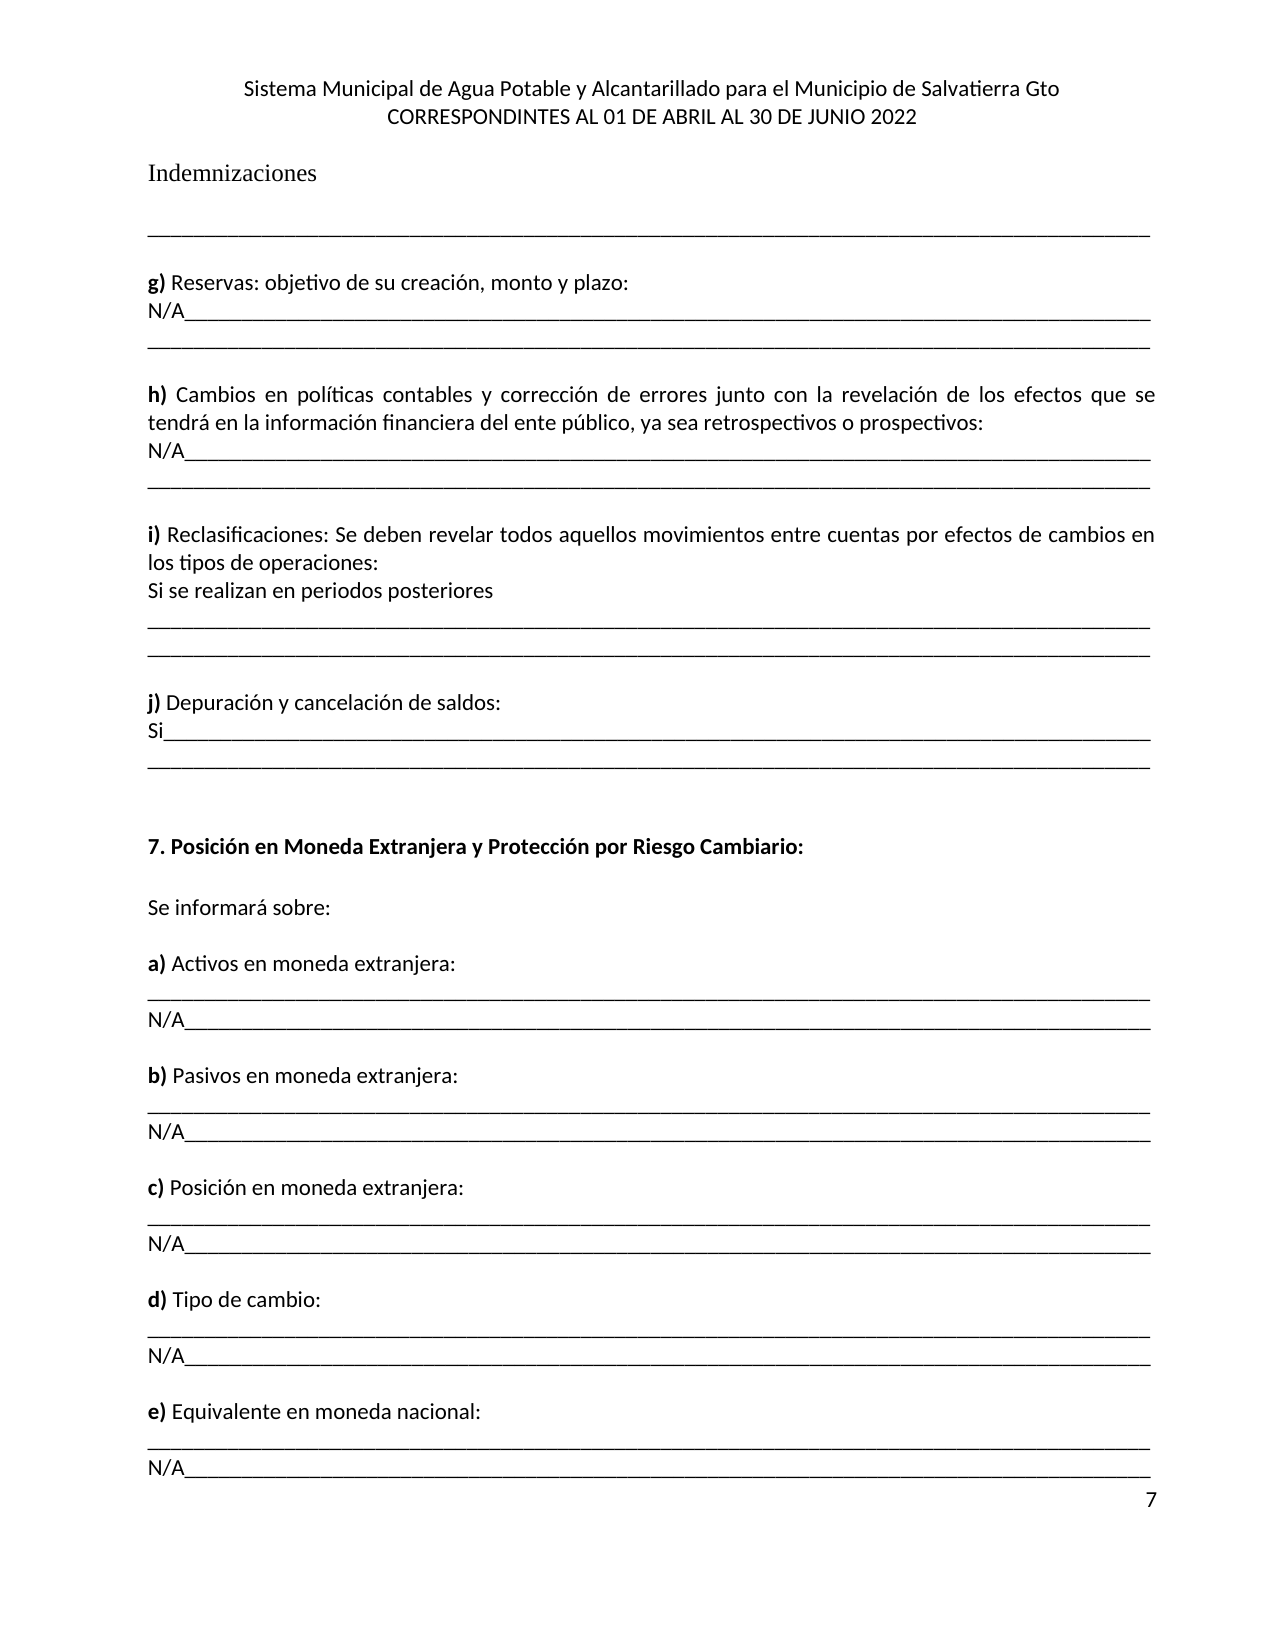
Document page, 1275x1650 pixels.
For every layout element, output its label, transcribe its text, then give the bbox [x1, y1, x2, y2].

subtitle 7. Posición en Moneda Extranjera y Protección por Riesgo Cambiario: [148, 832, 1157, 860]
text d) Tipo de cambio: [148, 1285, 1157, 1313]
text N/A [148, 1313, 1157, 1369]
text i) Reclasificaciones: Se deben revelar todos aquellos movimientos entre cuentas por efectos de cambios en los tipos de operaciones: [148, 520, 1157, 576]
text N/A [148, 1201, 1157, 1257]
text Se informará sobre: [148, 893, 1157, 921]
text Si [148, 716, 1157, 772]
text e) Equivalente en moneda nacional: [148, 1397, 1157, 1425]
text Indemnizaciones [148, 158, 1157, 187]
text b) Pasivos en moneda extranjera: [148, 1061, 1157, 1089]
text N/A [148, 296, 1157, 352]
text h) Cambios en políticas contables y corrección de errores junto con la revelación de los efectos que se tendrá en la información financiera del ente público, ya sea retrospectivos o prospectivos: [148, 380, 1157, 436]
text a) Activos en moneda extranjera: [148, 949, 1157, 977]
text N/A [148, 436, 1157, 492]
text Si se realizan en periodos posteriores [148, 576, 1157, 604]
text j) Depuración y cancelación de saldos: [148, 688, 1157, 716]
text c) Posición en moneda extranjera: [148, 1173, 1157, 1201]
text g) Reservas: objetivo de su creación, monto y plazo: [148, 268, 1157, 296]
text N/A [148, 1425, 1157, 1481]
text N/A [148, 1089, 1157, 1145]
text N/A [148, 977, 1157, 1033]
